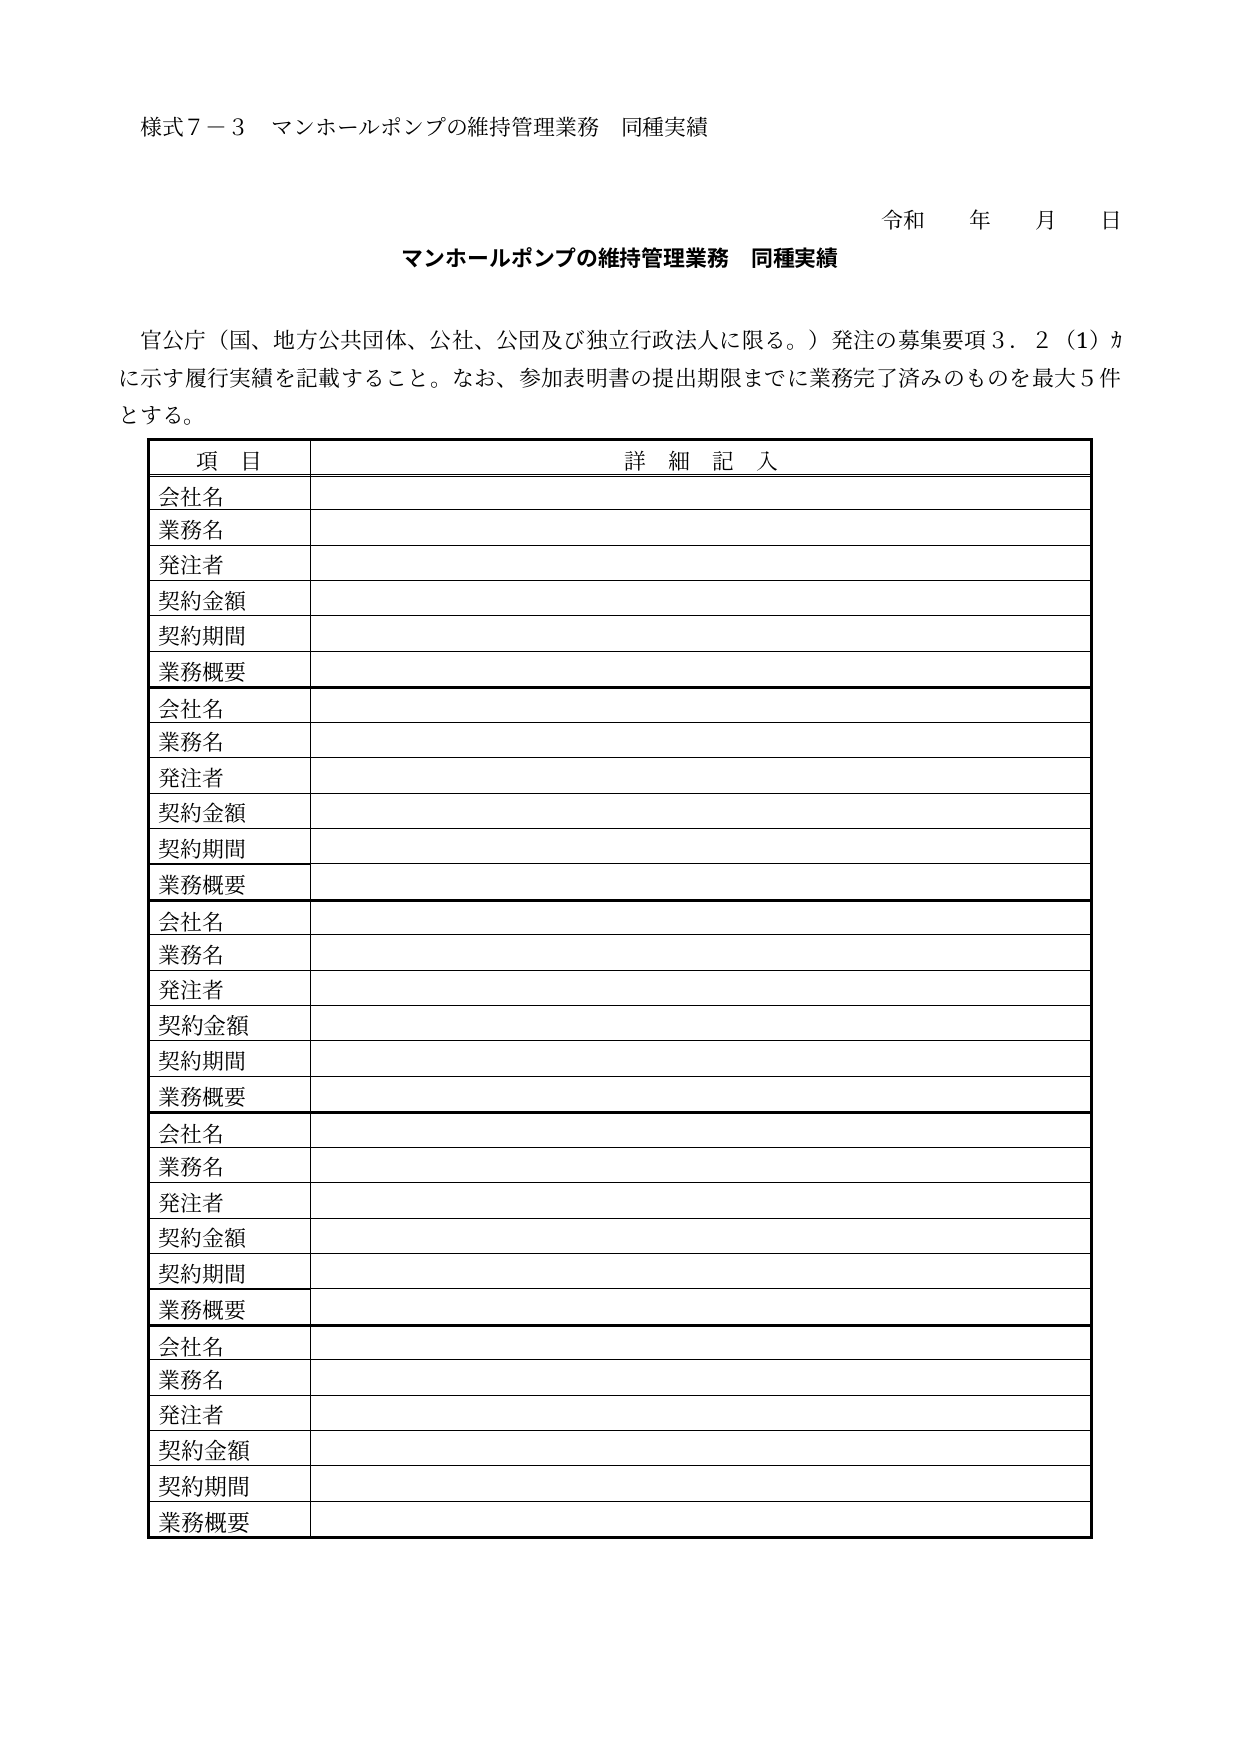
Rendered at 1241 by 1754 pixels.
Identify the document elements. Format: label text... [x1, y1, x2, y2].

text 令和 年 月 日 [118, 201, 1122, 238]
table_cell [311, 477, 1090, 509]
text マンホールポンプの維持管理業務 同種実績 [118, 238, 1122, 276]
table_cell [311, 510, 1090, 544]
table_cell [311, 581, 1090, 615]
table_cell [311, 1289, 1090, 1324]
table_cell 業務概要 [150, 865, 310, 899]
table_cell 会社名 [150, 477, 310, 509]
table_cell [311, 1327, 1090, 1359]
table_cell [311, 1360, 1090, 1394]
table_cell [311, 1114, 1090, 1147]
table_cell [311, 864, 1090, 899]
table_header 項 目 [150, 441, 310, 474]
table_cell [311, 1254, 1090, 1288]
table_cell [311, 652, 1090, 686]
table_cell [311, 794, 1090, 828]
table_cell 発注者 [150, 758, 310, 792]
table_cell [311, 616, 1090, 651]
table_cell 業務名 [150, 1360, 310, 1394]
table_cell [311, 1077, 1090, 1111]
table_cell [311, 971, 1090, 1005]
table_cell [311, 1041, 1090, 1076]
table_cell 発注者 [150, 546, 310, 580]
table_cell [311, 546, 1090, 580]
table_cell 発注者 [150, 1183, 310, 1217]
table_cell 契約金額 [150, 581, 310, 615]
table_header 詳 細 記 入 [311, 441, 1090, 474]
table_cell 契約期間 [150, 1254, 310, 1288]
table_cell 契約金額 [150, 1219, 310, 1253]
table_cell 業務名 [150, 935, 310, 969]
table_cell 会社名 [150, 1114, 310, 1147]
table_cell 契約期間 [150, 616, 310, 651]
table_cell [311, 902, 1090, 934]
table_cell 業務概要 [150, 652, 310, 686]
table_cell 契約金額 [150, 794, 310, 828]
table_cell [311, 1148, 1090, 1182]
table_cell 業務名 [150, 510, 310, 544]
text 様式７－３ マンホールポンプの維持管理業務 同種実績 [118, 107, 1122, 144]
table_cell 契約期間 [150, 1041, 310, 1076]
table_cell [311, 1431, 1090, 1465]
table_cell [311, 1219, 1090, 1253]
table_cell 契約期間 [150, 1466, 310, 1501]
table_cell 業務概要 [150, 1077, 310, 1111]
table_cell [311, 829, 1090, 863]
table_cell [311, 723, 1090, 757]
table_cell 業務名 [150, 1148, 310, 1182]
table_cell [311, 1466, 1090, 1501]
table_cell 会社名 [150, 902, 310, 934]
table_cell [311, 1183, 1090, 1217]
table_cell 発注者 [150, 971, 310, 1005]
table_cell [311, 935, 1090, 969]
table_cell 業務概要 [150, 1290, 310, 1324]
table_cell 業務名 [150, 723, 310, 757]
table_cell 契約金額 [150, 1006, 310, 1040]
table_cell 契約期間 [150, 829, 310, 863]
table_cell 会社名 [150, 689, 310, 722]
table_cell 契約金額 [150, 1431, 310, 1465]
table_cell [311, 1502, 1090, 1536]
table_cell [311, 689, 1090, 722]
table_cell 業務概要 [150, 1502, 310, 1536]
table_cell 会社名 [150, 1327, 310, 1359]
table_cell [311, 1006, 1090, 1040]
text 官公庁（国、地方公共団体、公社、公団及び独立行政法人に限る。）発注の募集要項３．２（1）ｶに示す履行実績を記載すること。なお、参加表明書の提出期限までに業務完了済みのものを最大５件とする。 [118, 321, 1122, 433]
table_cell [311, 1396, 1090, 1430]
table_cell [311, 758, 1090, 792]
table_cell 発注者 [150, 1396, 310, 1430]
